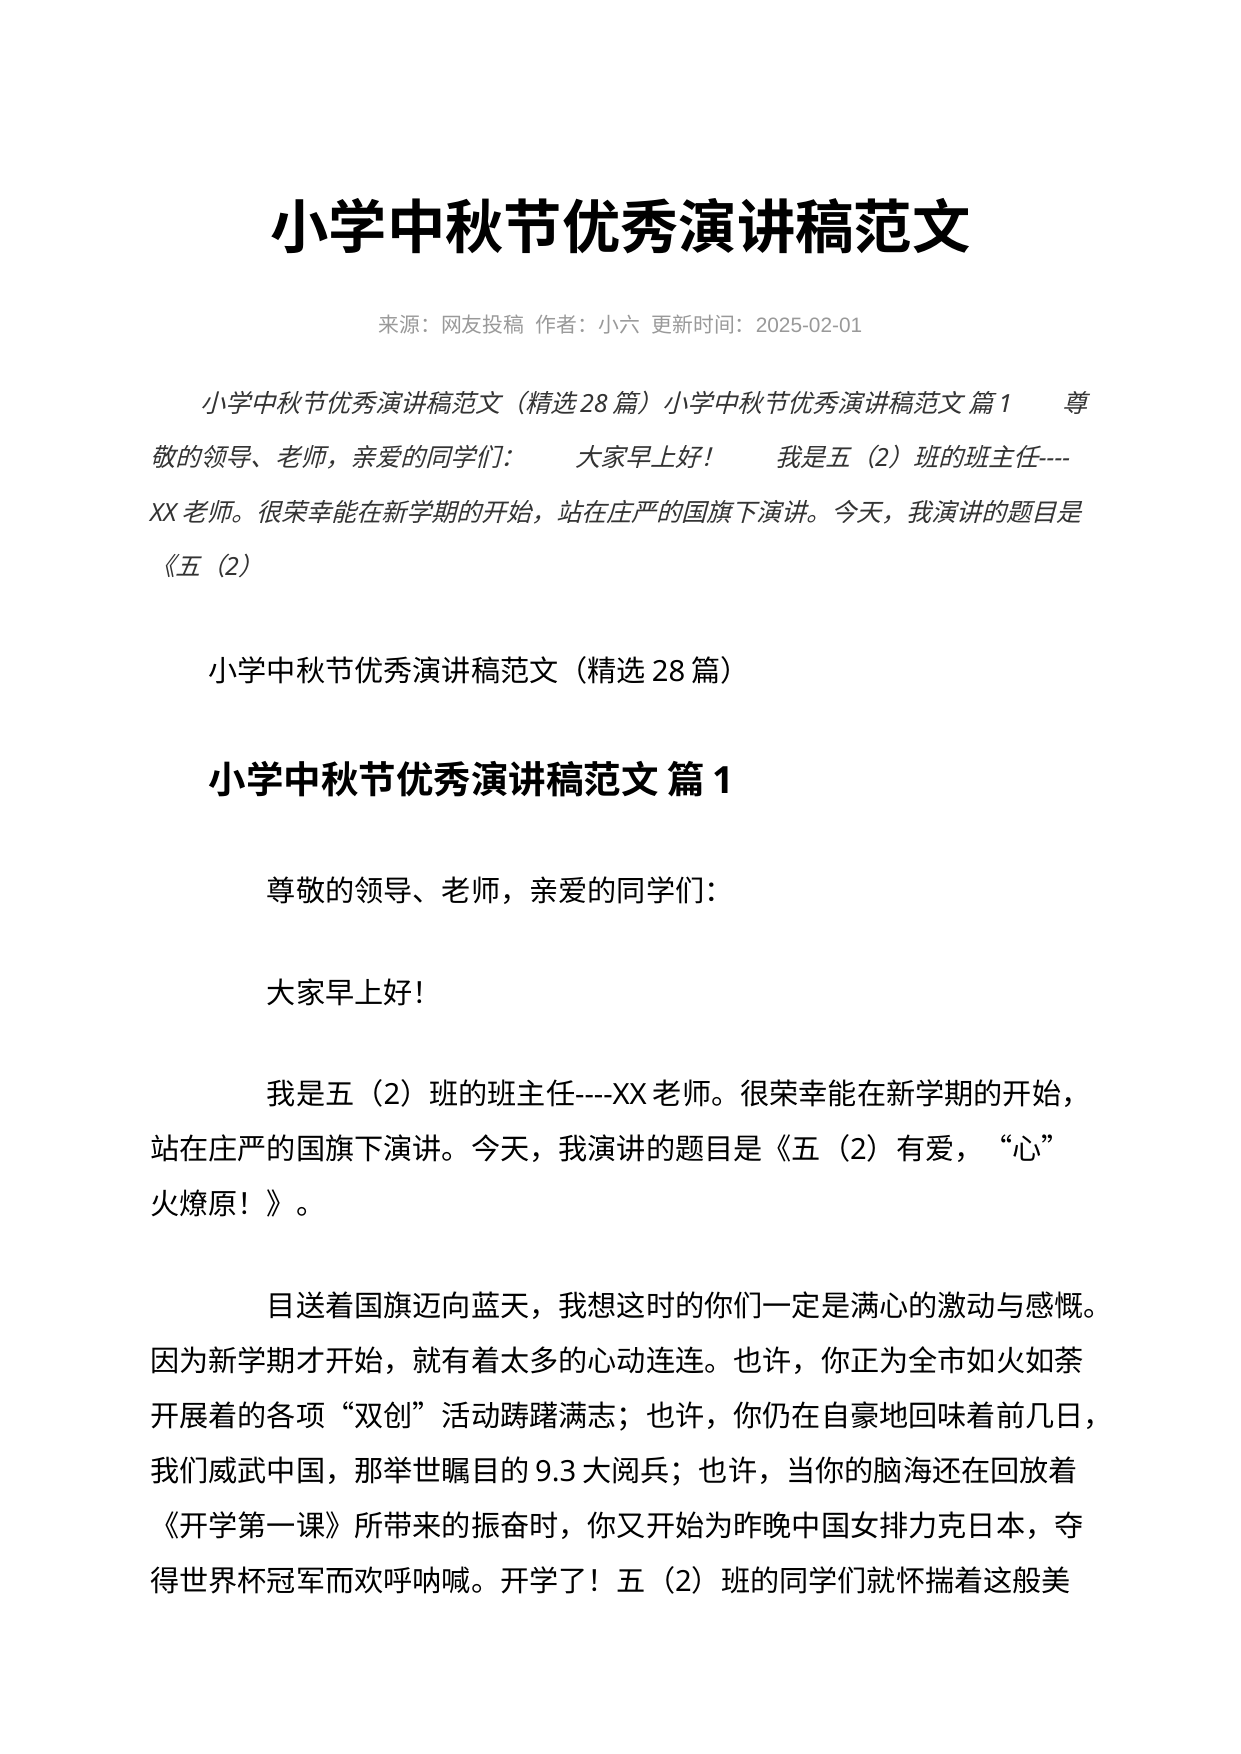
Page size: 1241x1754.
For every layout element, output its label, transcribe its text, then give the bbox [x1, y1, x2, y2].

text 来源：网友投稿 作者：小六 更新时间：2025-02-01 [150, 313, 1090, 337]
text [150, 1283, 1090, 1600]
text 我是五（2）班的班主任----XX老师。很荣幸能在新学期的开始，站在庄严的国旗下演讲。今天，我演讲的题目是《五（2）有爱，“心”火燎原！》。 [150, 1071, 1090, 1223]
text 大家早上好！ [150, 969, 1090, 1011]
subtitle 小学中秋节优秀演讲稿范文 [150, 181, 1090, 266]
text 小学中秋节优秀演讲稿范文（精选28篇）小学中秋节优秀演讲稿范文 篇1 尊敬的领导、老师，亲爱的同学们： 大家早上好！ 我是五（2）班的班主任----XX老师。很荣幸能在新学期的开始，站在庄严的国旗下演讲。今天，我演讲的题目是《五（2） [150, 383, 1090, 583]
text 尊敬的领导、老师，亲爱的同学们： [150, 867, 1090, 910]
text 小学中秋节优秀演讲稿范文（精选28篇） [150, 648, 1090, 690]
text 小学中秋节优秀演讲稿范文 篇1 [150, 750, 1090, 804]
